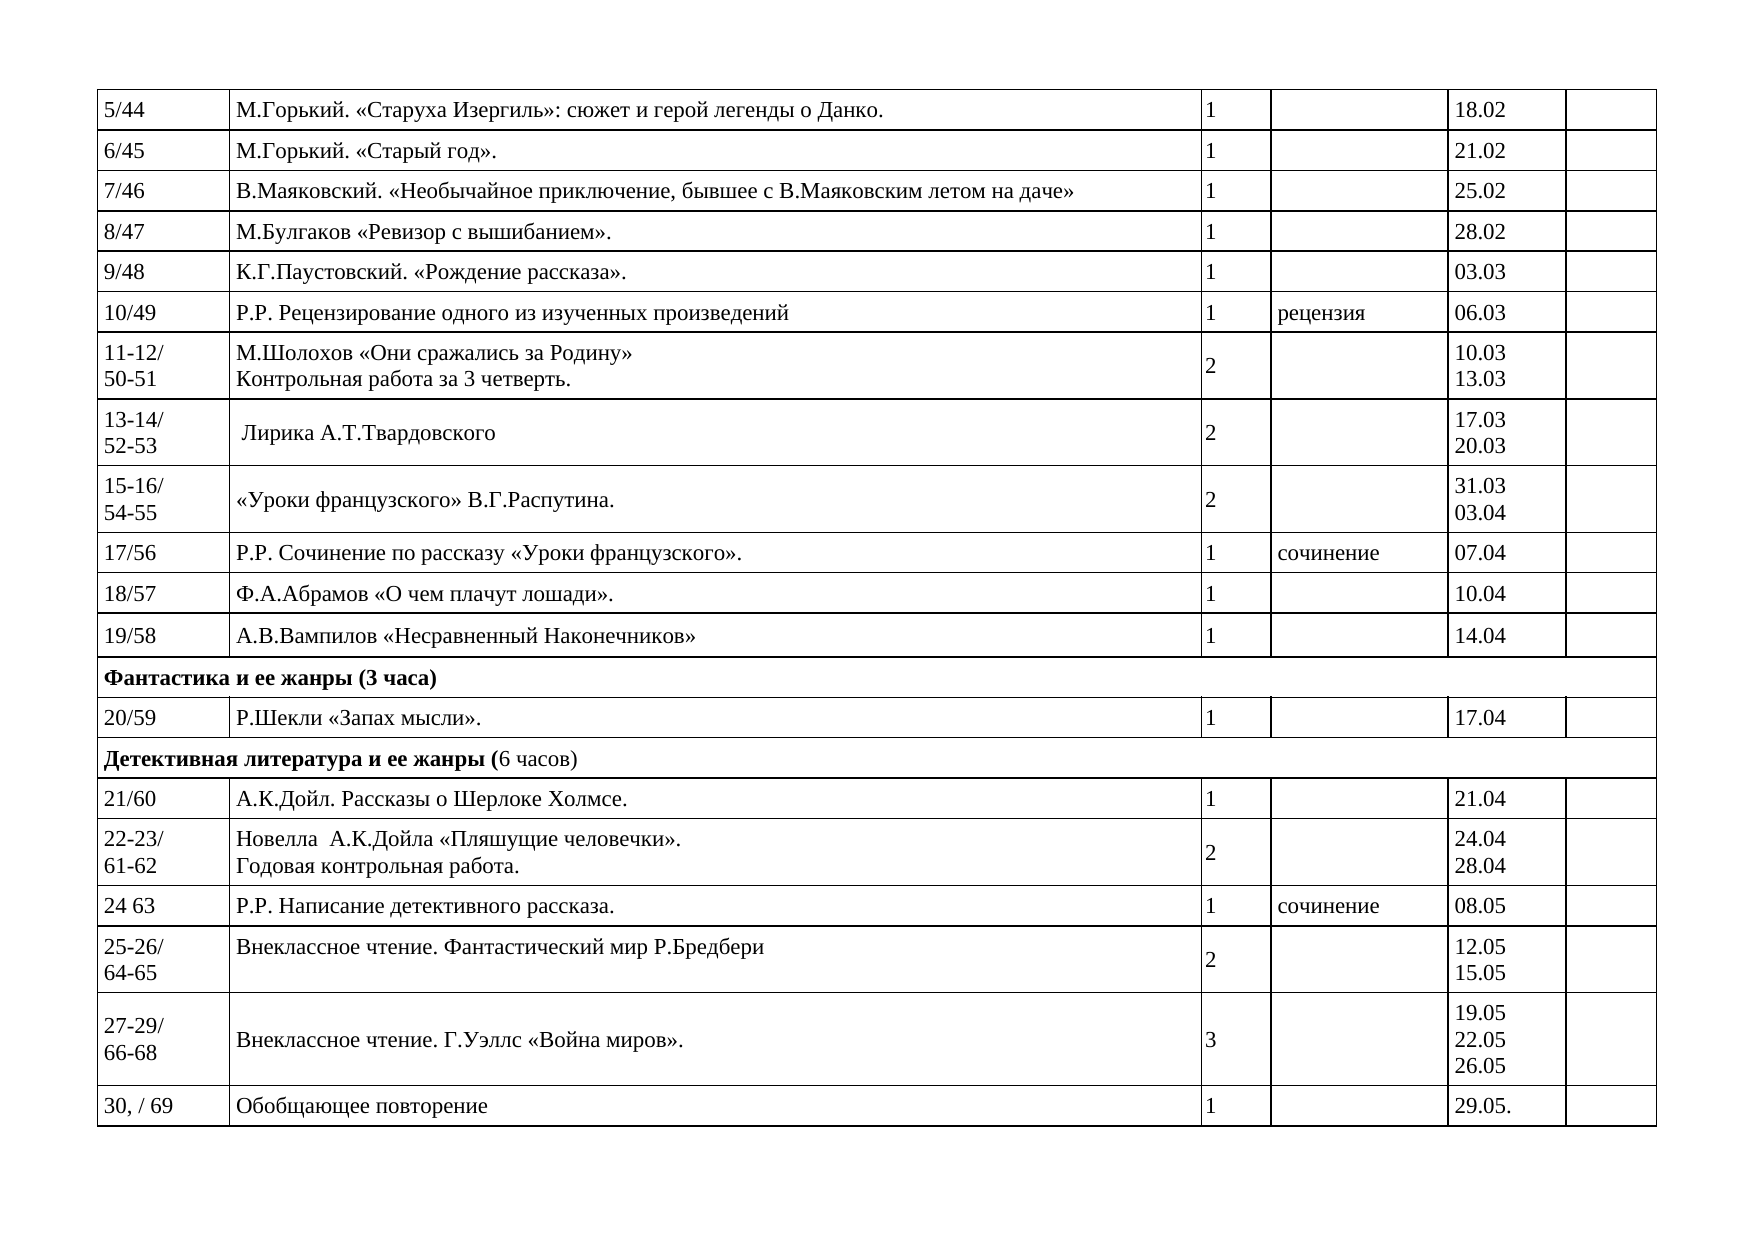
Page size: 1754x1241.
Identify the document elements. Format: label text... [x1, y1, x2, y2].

table_cell [1567, 171, 1656, 210]
table_cell 30, / 69 [98, 1086, 229, 1125]
table_cell [1567, 886, 1656, 925]
table_cell В.Маяковский. «Необычайное приключение, бывшее с В.Маяковским летом на даче» [230, 171, 1201, 210]
table_cell 1 [1202, 212, 1270, 250]
table_cell 07.04 [1449, 533, 1565, 572]
table_cell [1272, 333, 1447, 398]
table_cell М.Горький. «Старуха Изергиль»: сюжет и герой легенды о Данко. [230, 90, 1201, 129]
table_cell 1 [1202, 886, 1270, 925]
table_cell [1272, 212, 1447, 250]
table_cell М.Булгаков «Ревизор с вышибанием». [230, 212, 1201, 250]
table_cell М.Шолохов «Они сражались за Родину» Контрольная работа за 3 четверть. [230, 333, 1201, 398]
table_cell 2 [1202, 927, 1270, 992]
table_cell [1567, 533, 1656, 572]
table_cell [1272, 466, 1447, 531]
table_cell 17.04 [1449, 698, 1565, 737]
table_cell А.В.Вампилов «Несравненный Наконечников» [230, 614, 1201, 656]
table_cell 10.03 13.03 [1449, 333, 1565, 398]
table_cell [1272, 400, 1447, 465]
table_cell 21.02 [1449, 131, 1565, 169]
table_cell 9/48 [98, 252, 229, 291]
table_cell 25.02 [1449, 171, 1565, 210]
table_cell [1567, 779, 1656, 818]
table_cell 2 [1202, 333, 1270, 398]
table_cell [1272, 171, 1447, 210]
table_cell сочинение [1272, 533, 1447, 572]
table_cell 22-23/ 61-62 [98, 819, 229, 884]
table_cell К.Г.Паустовский. «Рождение рассказа». [230, 252, 1201, 291]
table_cell Ф.А.Абрамов «О чем плачут лошади». [230, 573, 1201, 612]
table_cell «Уроки французского» В.Г.Распутина. [230, 466, 1201, 531]
table_cell 29.05. [1449, 1086, 1565, 1125]
table_cell 8/47 [98, 212, 229, 250]
table_cell Новелла А.К.Дойла «Пляшущие человечки». Годовая контрольная работа. [230, 819, 1201, 884]
table_cell 1 [1202, 1086, 1270, 1125]
table_cell [1567, 400, 1656, 465]
table_cell 12.05 15.05 [1449, 927, 1565, 992]
table_cell [1272, 614, 1447, 656]
table_cell 03.03 [1449, 252, 1565, 291]
table_cell [1567, 131, 1656, 169]
table_cell 14.04 [1449, 614, 1565, 656]
table_cell Фантастика и ее жанры (3 часа) [98, 658, 1656, 696]
table_cell Обобщающее повторение [230, 1086, 1201, 1125]
table_cell 1 [1202, 252, 1270, 291]
table_cell 17.03 20.03 [1449, 400, 1565, 465]
table_cell Внеклассное чтение. Г.Уэллс «Война миров». [230, 993, 1201, 1085]
table_cell 28.02 [1449, 212, 1565, 250]
table_cell 19.05 22.05 26.05 [1449, 993, 1565, 1085]
table_cell [1272, 90, 1447, 129]
table_cell [1567, 292, 1656, 331]
table_cell 1 [1202, 533, 1270, 572]
table_cell 1 [1202, 573, 1270, 612]
table_cell 27-29/ 66-68 [98, 993, 229, 1085]
table_cell 11-12/ 50-51 [98, 333, 229, 398]
table_cell [1272, 698, 1447, 737]
table_cell 1 [1202, 614, 1270, 656]
table_cell 06.03 [1449, 292, 1565, 331]
table_cell [1567, 90, 1656, 129]
table_cell Лирика А.Т.Твардовского [230, 400, 1201, 465]
table_cell Р.Шекли «Запах мысли». [230, 698, 1201, 737]
table_cell Р.Р. Сочинение по рассказу «Уроки французского». [230, 533, 1201, 572]
table_cell 1 [1202, 171, 1270, 210]
table_cell [1567, 614, 1656, 656]
table_cell [1567, 993, 1656, 1085]
table_cell [1272, 131, 1447, 169]
table_cell 15-16/ 54-55 [98, 466, 229, 531]
table_cell 10/49 [98, 292, 229, 331]
table_cell М.Горький. «Старый год». [230, 131, 1201, 169]
table_cell [1567, 252, 1656, 291]
table_cell 24 63 [98, 886, 229, 925]
table_cell 1 [1202, 131, 1270, 169]
table_cell сочинение [1272, 886, 1447, 925]
table_cell 25-26/ 64-65 [98, 927, 229, 992]
table_cell [1567, 927, 1656, 992]
table_cell [1272, 819, 1447, 884]
table_cell 3 [1202, 993, 1270, 1085]
table_cell 5/44 [98, 90, 229, 129]
table_cell 31.03 03.04 [1449, 466, 1565, 531]
table_cell 2 [1202, 400, 1270, 465]
table_cell [1272, 252, 1447, 291]
table_cell рецензия [1272, 292, 1447, 331]
table_cell 1 [1202, 90, 1270, 129]
table_cell [1567, 1086, 1656, 1125]
table_cell Р.Р. Рецензирование одного из изученных произведений [230, 292, 1201, 331]
table_cell 08.05 [1449, 886, 1565, 925]
table_cell 17/56 [98, 533, 229, 572]
table_cell 10.04 [1449, 573, 1565, 612]
table_cell 19/58 [98, 614, 229, 656]
table_cell 7/46 [98, 171, 229, 210]
table_cell 2 [1202, 819, 1270, 884]
table_cell [1272, 573, 1447, 612]
table_cell 2 [1202, 466, 1270, 531]
table_cell [1272, 779, 1447, 818]
table_cell [1567, 573, 1656, 612]
table_cell 21.04 [1449, 779, 1565, 818]
table_cell [1567, 819, 1656, 884]
table_cell Внеклассное чтение. Фантастический мир Р.Бредбери [230, 927, 1201, 992]
table_cell [1567, 466, 1656, 531]
table_cell [1567, 333, 1656, 398]
table_cell [1567, 212, 1656, 250]
table_cell А.К.Дойл. Рассказы о Шерлоке Холмсе. [230, 779, 1201, 818]
table_cell 18/57 [98, 573, 229, 612]
table_cell 13-14/ 52-53 [98, 400, 229, 465]
table_cell 1 [1202, 292, 1270, 331]
table_cell 24.04 28.04 [1449, 819, 1565, 884]
table_cell Детективная литература и ее жанры (6 часов) [98, 738, 1656, 777]
table_cell 6/45 [98, 131, 229, 169]
table_cell 1 [1202, 698, 1270, 737]
table_cell [1272, 993, 1447, 1085]
table_cell [1272, 927, 1447, 992]
table_cell Р.Р. Написание детективного рассказа. [230, 886, 1201, 925]
table_cell 18.02 [1449, 90, 1565, 129]
table_cell [1567, 698, 1656, 737]
table_cell 21/60 [98, 779, 229, 818]
table_cell [1272, 1086, 1447, 1125]
table_cell 1 [1202, 779, 1270, 818]
table_cell 20/59 [98, 698, 229, 737]
